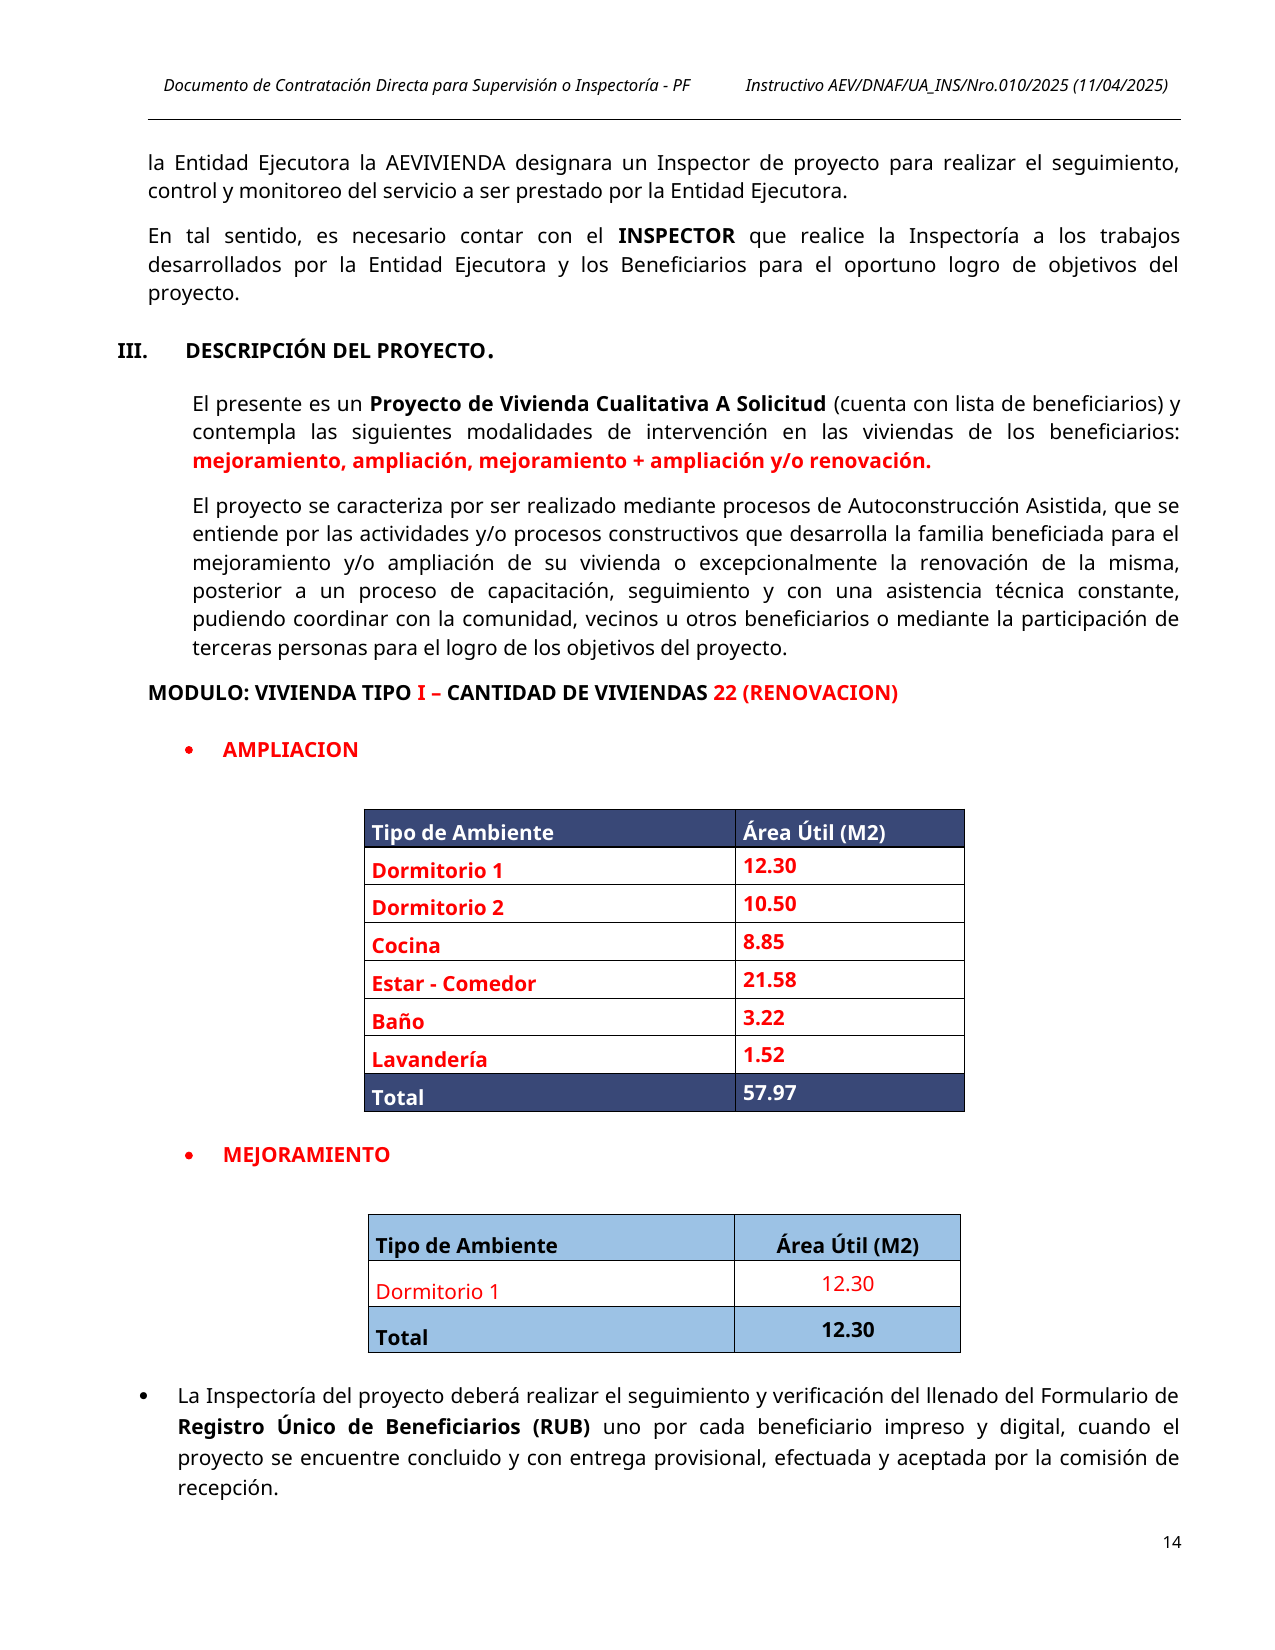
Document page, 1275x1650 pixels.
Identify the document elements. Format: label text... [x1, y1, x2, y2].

table_cell 1.52 [736, 1036, 964, 1073]
text En tal sentido, es necesario contar con el INSPECTOR que realice la Inspectoría a los trabajos desarrollados por la Entidad Ejecutora y los Beneficiarios para el oportuno logro de objetivos del proyecto. [148, 221, 1181, 307]
table_cell Baño [365, 999, 735, 1035]
table_header Tipo de Ambiente [369, 1215, 734, 1260]
table_cell Dormitorio 2 [365, 885, 735, 922]
table_cell Dormitorio 1 [369, 1261, 734, 1306]
list AMPLIACION [185, 735, 1181, 763]
table_cell Cocina [365, 923, 735, 960]
table_cell 12.30 [736, 848, 964, 884]
list DESCRIPCIÓN DEL PROYECTO. [148, 323, 1181, 369]
list La Inspectoría del proyecto deberá realizar el seguimiento y verificación del llenado del Formulario de Registro Único de Beneficiarios (RUB) uno por cada beneficiario impreso y digital, cuando el proyecto se encuentre concluido y con entrega provisional, efectuada y aceptada por la comisión de recepción. [140, 1381, 1181, 1502]
list MEJORAMIENTO [185, 1141, 1181, 1169]
text MODULO: VIVIENDA TIPO I – CANTIDAD DE VIVIENDAS 22 (RENOVACION) [148, 678, 1181, 707]
table_cell 57.97 [736, 1074, 964, 1111]
table_cell Lavandería [365, 1036, 735, 1073]
table_cell 10.50 [736, 885, 964, 922]
text El proyecto se caracteriza por ser realizado mediante procesos de Autoconstrucción Asistida, que se entiende por las actividades y/o procesos constructivos que desarrolla la familia beneficiada para el mejoramiento y/o ampliación de su vivienda o excepcionalmente la renovación de la misma, posterior a un proceso de capacitación, seguimiento y con una asistencia técnica constante, pudiendo coordinar con la comunidad, vecinos u otros beneficiarios o mediante la participación de terceras personas para el logro de los objetivos del proyecto. [192, 491, 1181, 661]
table_cell 8.85 [736, 923, 964, 960]
table_cell 12.30 [735, 1307, 960, 1352]
table_cell 3.22 [736, 999, 964, 1035]
table_header Tipo de Ambiente [365, 810, 735, 846]
text El presente es un Proyecto de Vivienda Cualitativa A Solicitud (cuenta con lista de beneficiarios) y contempla las siguientes modalidades de intervención en las viviendas de los beneficiarios: mejoramiento, ampliación, mejoramiento + ampliación y/o renovación. [192, 389, 1181, 474]
table_header Área Útil (M2) [735, 1215, 960, 1260]
table_cell Total [365, 1074, 735, 1111]
table_cell Dormitorio 1 [365, 848, 735, 884]
table_cell Total [369, 1307, 734, 1352]
table_header Área Útil (M2) [736, 810, 964, 846]
table_cell Estar - Comedor [365, 961, 735, 998]
table_cell 21.58 [736, 961, 964, 998]
table_cell 12.30 [735, 1261, 960, 1306]
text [148, 148, 1181, 204]
